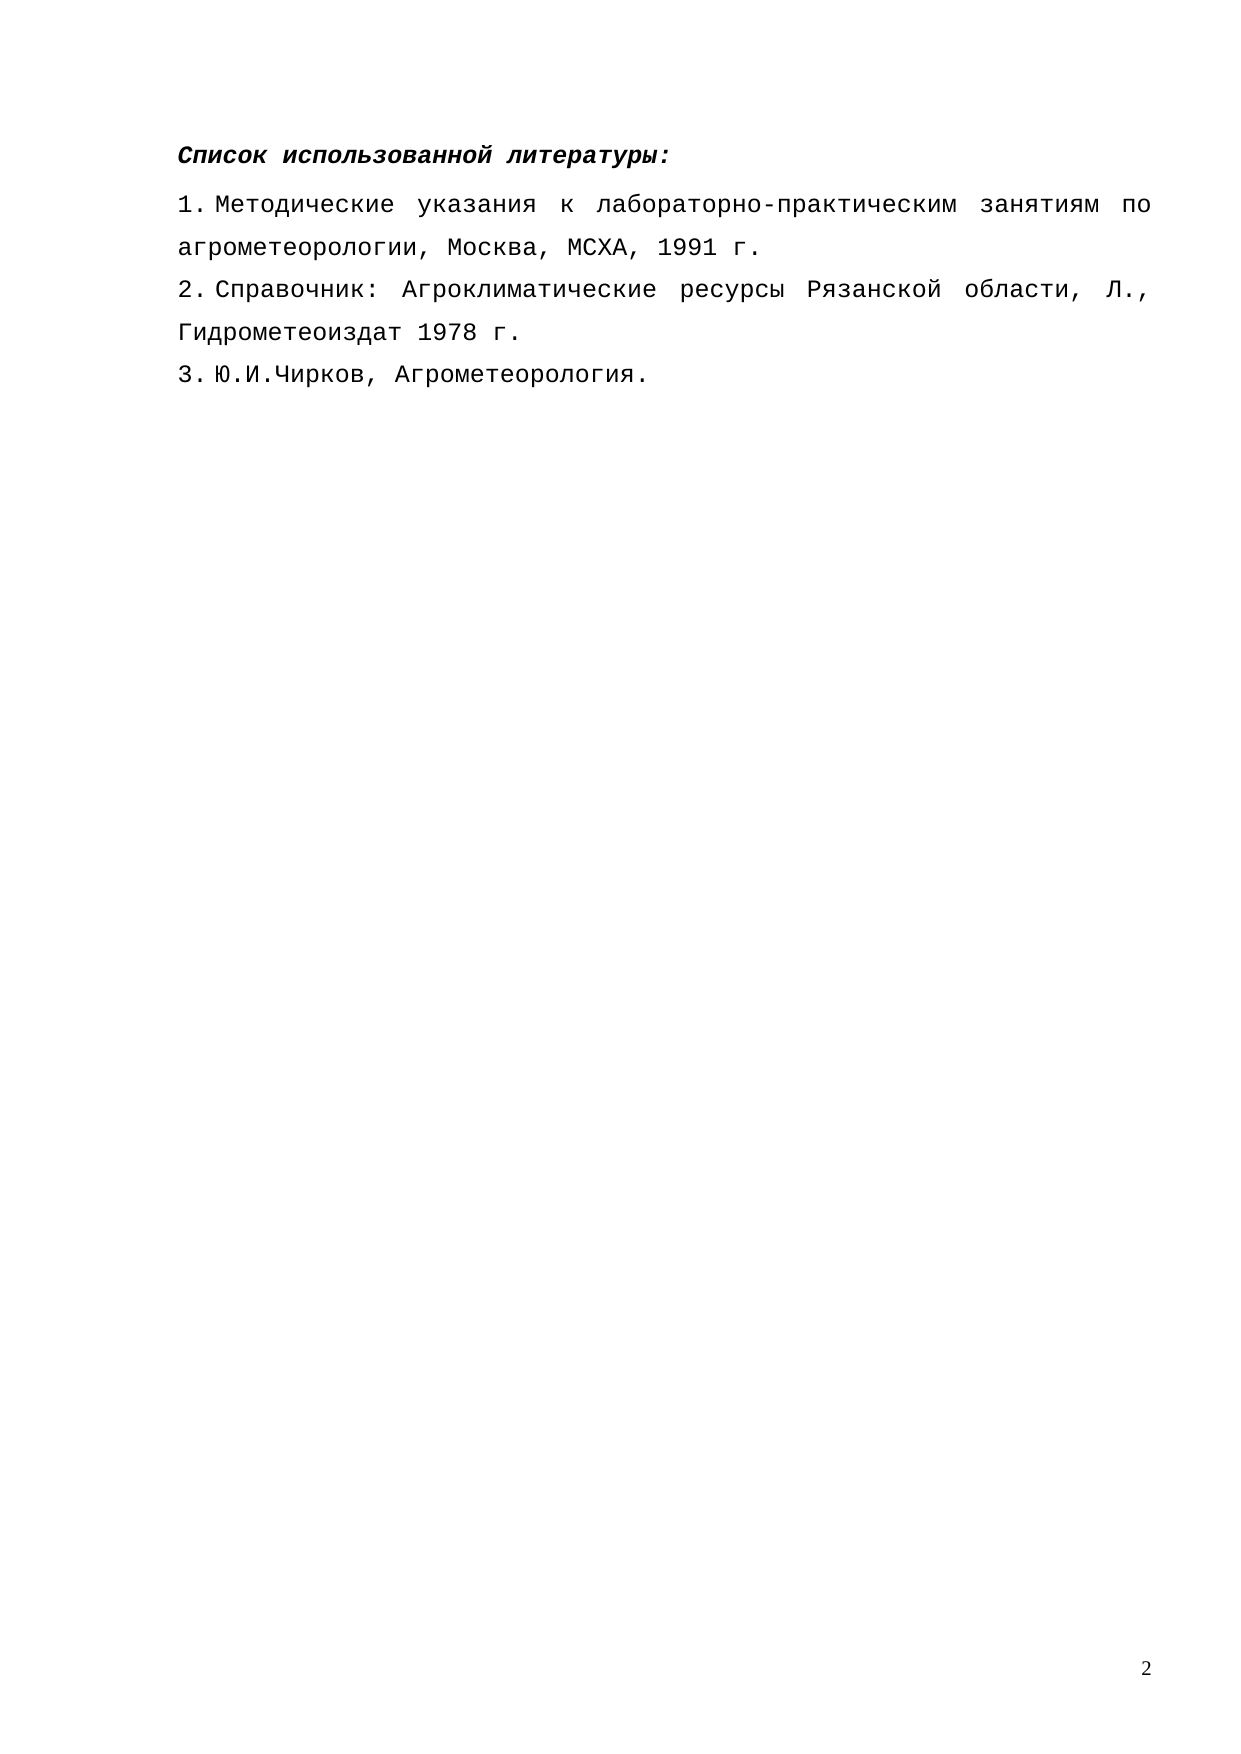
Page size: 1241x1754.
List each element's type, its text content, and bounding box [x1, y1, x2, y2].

list Методические указания к лабораторно-практическим занятиям по агрометеорологии, Москва, МСХА, 1991 г. [177, 192, 1152, 263]
list Справочник: Агроклиматические ресурсы Рязанской области, Л., Гидрометеоиздат 1978 г. [177, 277, 1152, 348]
subtitle Список использованной литературы: [177, 143, 1152, 171]
list Ю.И.Чирков, Агрометеорология. [177, 362, 1152, 390]
